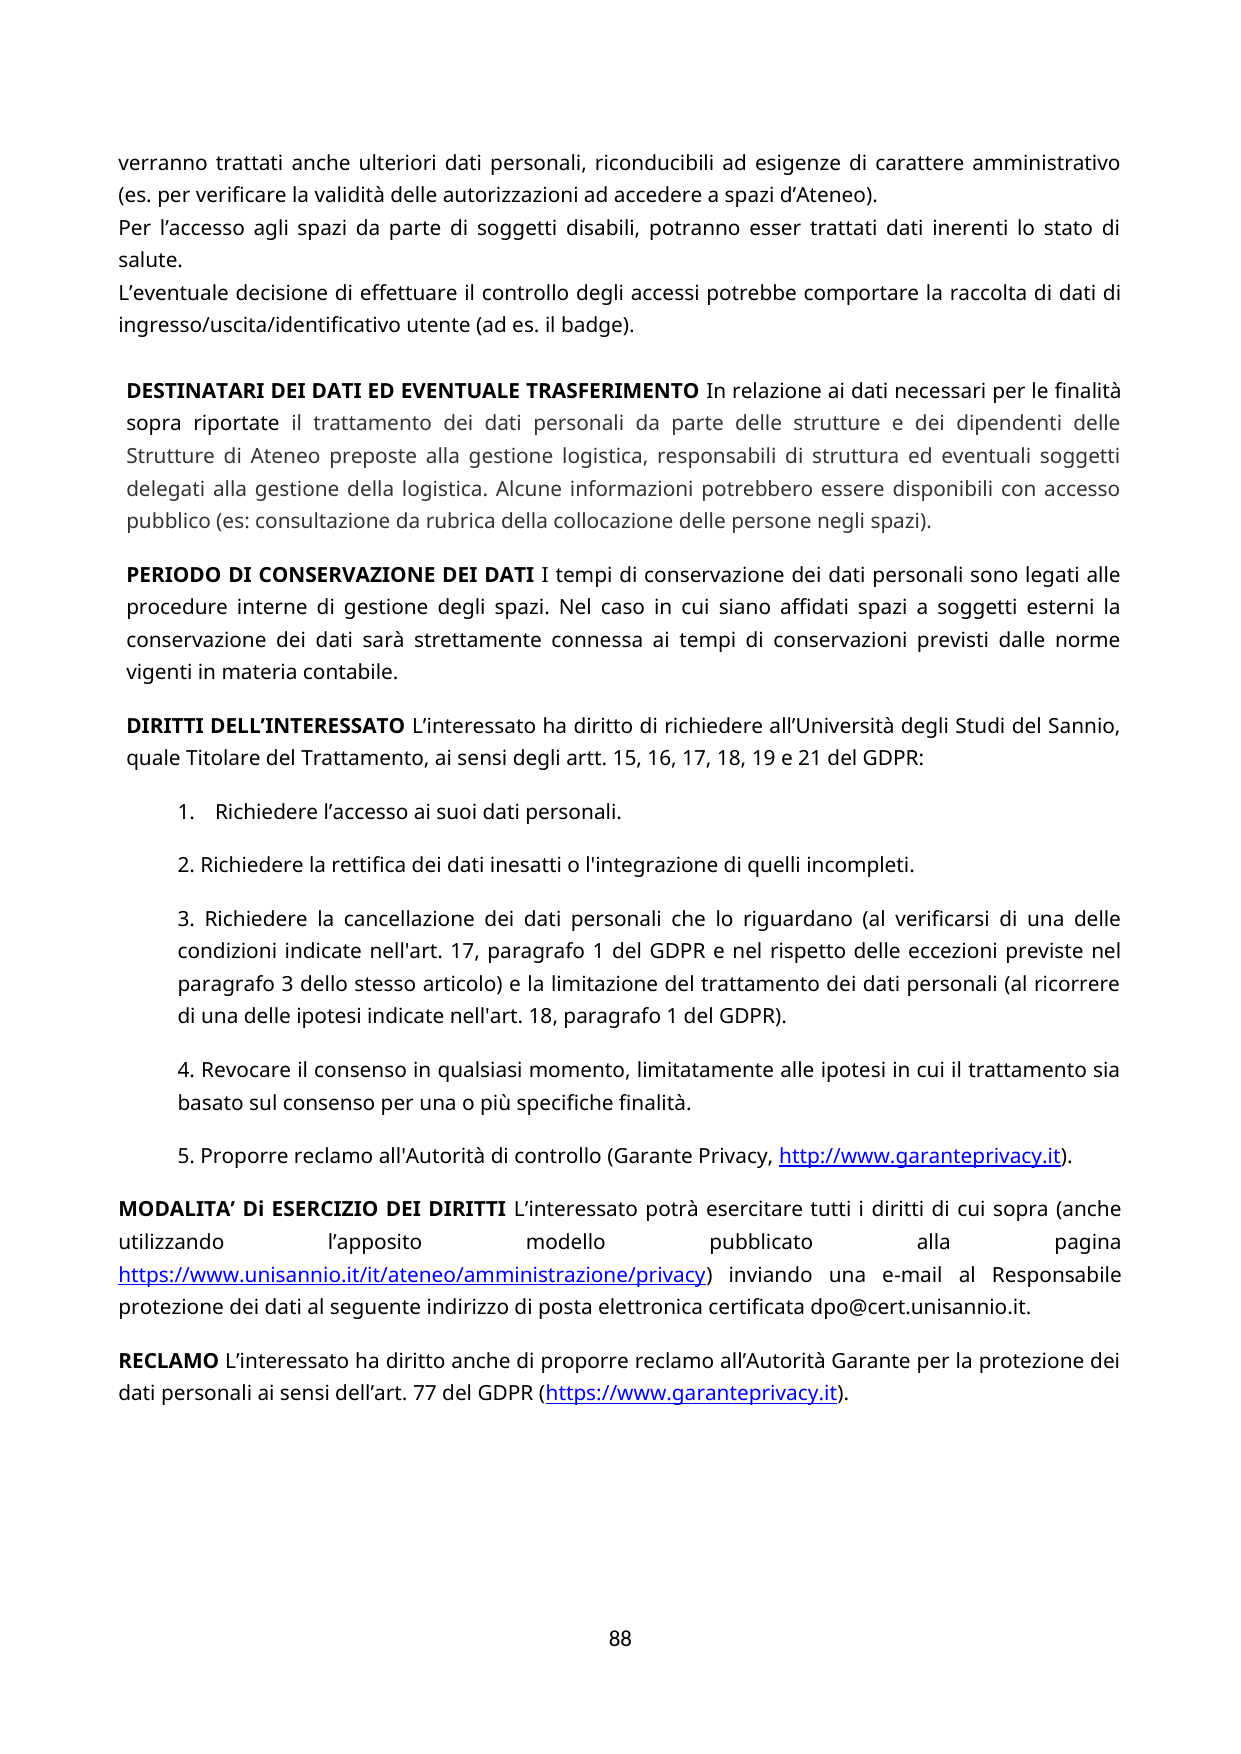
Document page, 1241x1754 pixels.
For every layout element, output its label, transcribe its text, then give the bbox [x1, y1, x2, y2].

text L’eventuale decisione di effettuare il controllo degli accessi potrebbe comportare la raccolta di dati di ingresso/uscita/identificativo utente (ad es. il badge). [118, 278, 1122, 339]
text RECLAMO L’interessato ha diritto anche di proporre reclamo all’Autorità Garante per la protezione dei dati personali ai sensi dell’art. 77 del GDPR (https://www.garanteprivacy.it). [118, 1346, 1122, 1407]
text MODALITA’ Di ESERCIZIO DEI DIRITTI L’interessato potrà esercitare tutti i diritti di cui sopra (anche utilizzando l’apposito modello pubblicato alla pagina https://www.unisannio.it/it/ateneo/amministrazione/privacy) inviando una e-mail al Responsabile protezione dei dati al seguente indirizzo di posta elettronica certificata dpo@cert.unisannio.it. [118, 1194, 1122, 1321]
text 5. Proporre reclamo all'Autorità di controllo (Garante Privacy, http://www.garanteprivacy.it). [177, 1141, 1122, 1169]
text 3. Richiedere la cancellazione dei dati personali che lo riguardano (al verificarsi di una delle condizioni indicate nell'art. 17, paragrafo 1 del GDPR e nel rispetto delle eccezioni previste nel paragrafo 3 dello stesso articolo) e la limitazione del trattamento dei dati personali (al ricorrere di una delle ipotesi indicate nell'art. 18, paragrafo 1 del GDPR). [177, 904, 1122, 1030]
text DESTINATARI DEI DATI ED EVENTUALE TRASFERIMENTO In relazione ai dati necessari per le finalità sopra riportate il trattamento dei dati personali da parte delle strutture e dei dipendenti delle Strutture di Ateneo preposte alla gestione logistica, responsabili di struttura ed eventuali soggetti delegati alla gestione della logistica. Alcune informazioni potrebbero essere disponibili con accesso pubblico (es: consultazione da rubrica della collocazione delle persone negli spazi). [126, 376, 1122, 535]
text PERIODO DI CONSERVAZIONE DEI DATI I tempi di conservazione dei dati personali sono legati alle procedure interne di gestione degli spazi. Nel caso in cui siano affidati spazi a soggetti esterni la conservazione dei dati sarà strettamente connessa ai tempi di conservazioni previsti dalle norme vigenti in materia contabile. [126, 560, 1122, 686]
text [118, 148, 1122, 209]
text Per l’accesso agli spazi da parte di soggetti disabili, potranno esser trattati dati inerenti lo stato di salute. [118, 213, 1122, 274]
text 2. Richiedere la rettifica dei dati inesatti o l'integrazione di quelli incompleti. [177, 850, 1122, 879]
text DIRITTI DELL’INTERESSATO L’interessato ha diritto di richiedere all’Università degli Studi del Sannio, quale Titolare del Trattamento, ai sensi degli artt. 15, 16, 17, 18, 19 e 21 del GDPR: [126, 711, 1122, 772]
list Richiedere l’accesso ai suoi dati personali. [177, 797, 1122, 825]
text 4. Revocare il consenso in qualsiasi momento, limitatamente alle ipotesi in cui il trattamento sia basato sul consenso per una o più specifiche finalità. [177, 1055, 1122, 1116]
